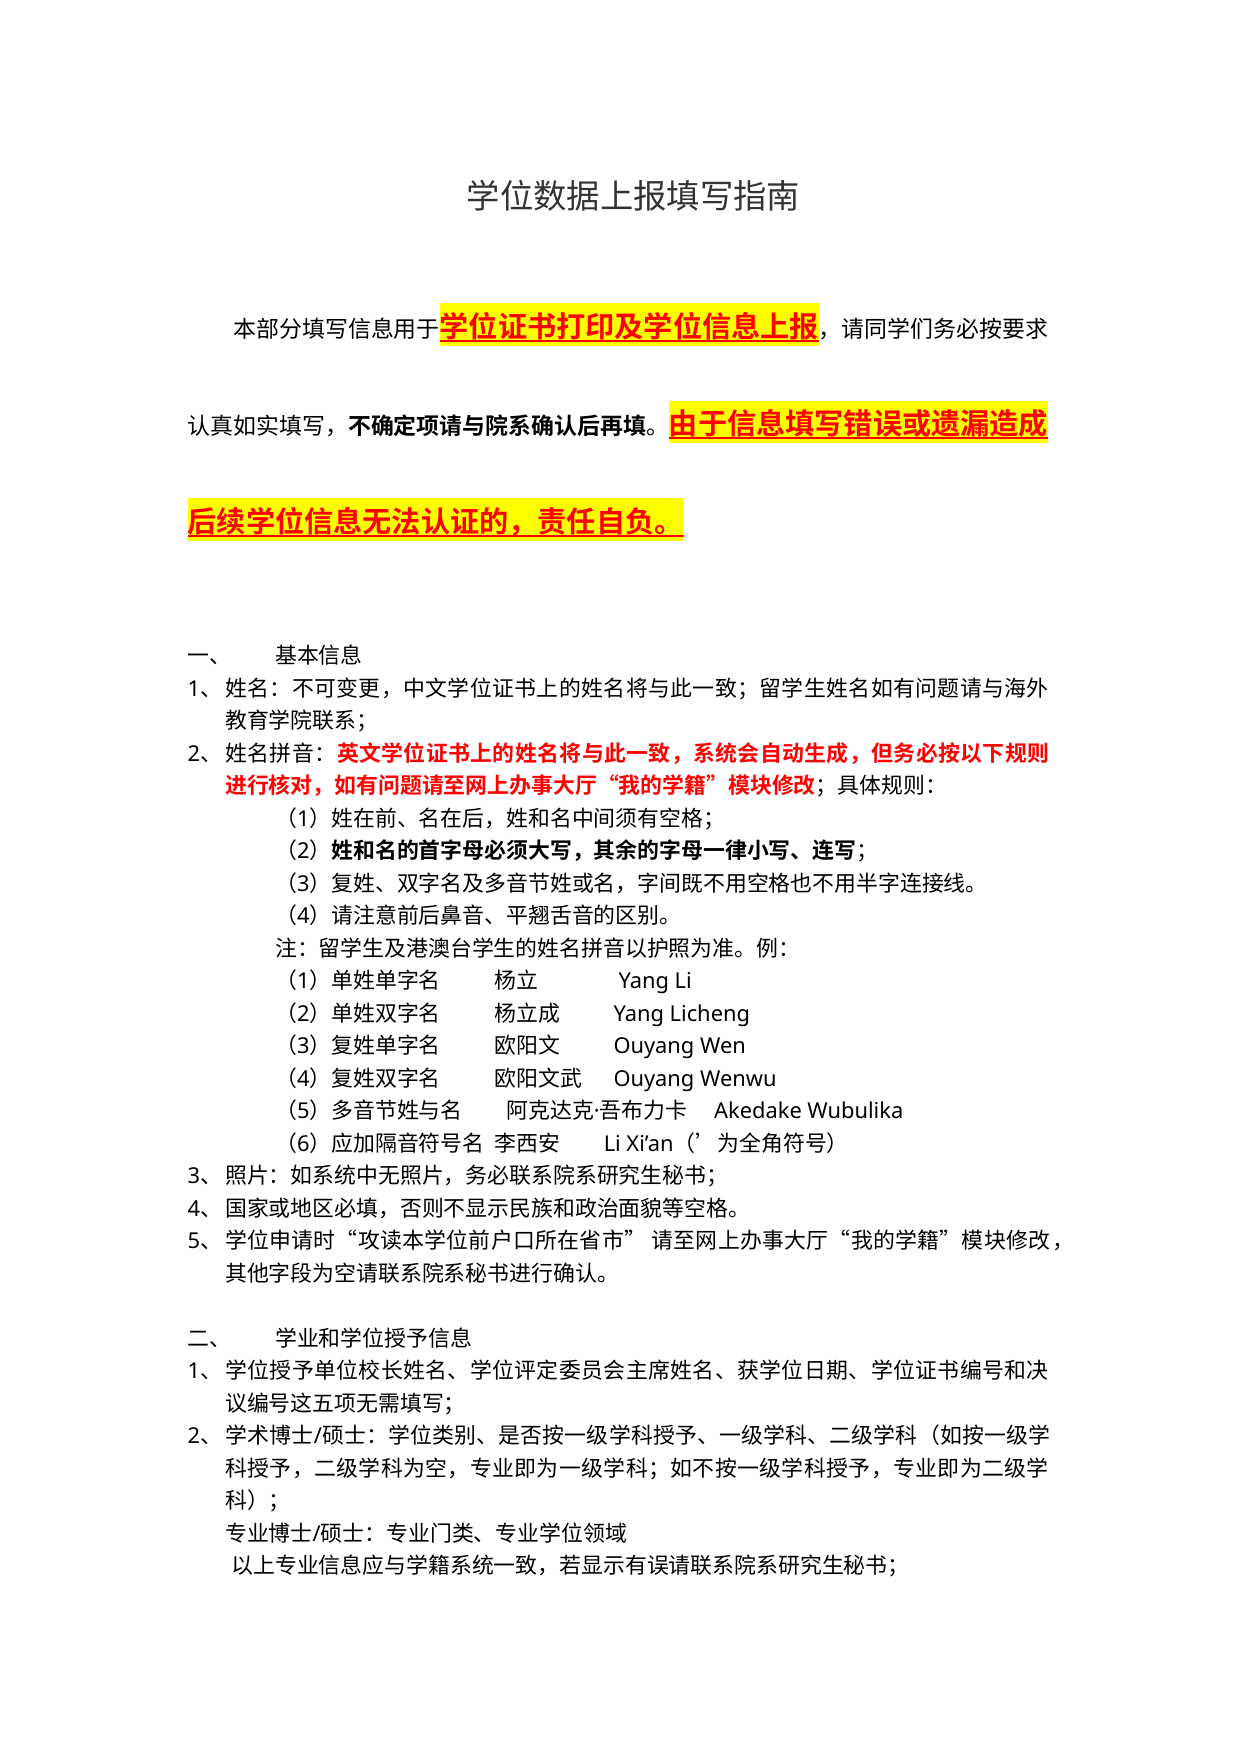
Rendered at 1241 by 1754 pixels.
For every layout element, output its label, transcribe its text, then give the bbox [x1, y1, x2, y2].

list 学业和学位授予信息 [187, 1321, 1053, 1353]
list 学位授予单位校长姓名、学位评定委员会主席姓名、获学位日期、学位证书编号和决议编号这五项无需填写； [187, 1353, 1053, 1418]
list 姓名：不可变更，中文学位证书上的姓名将与此一致；留学生姓名如有问题请与海外教育学院联系； [187, 671, 1053, 736]
list 学位申请时“攻读本学位前户口所在省市” 请至网上办事大厅“我的学籍”模块修改，其他字段为空请联系院系秘书进行确认。 [187, 1223, 1053, 1288]
list （1）姓在前、名在后，姓和名中间须有空格； [231, 801, 1053, 833]
list （4）复姓双字名 欧阳文武 Ouyang Wenwu [231, 1061, 1053, 1093]
list 国家或地区必填，否则不显示民族和政治面貌等空格。 [187, 1191, 1053, 1223]
text 本部分填写信息用于学位证书打印及学位信息上报，请同学们务必按要求认真如实填写，不确定项请与院系确认后再填。由于信息填写错误或遗漏造成后续学位信息无法认证的，责任自负。 [187, 292, 1053, 552]
list （1）单姓单字名 杨立 Yang Li [231, 963, 1053, 996]
list 基本信息 [187, 638, 1053, 671]
list （3）复姓、双字名及多音节姓或名，字间既不用空格也不用半字连接线。 [231, 866, 1053, 898]
list 专业博士/硕士：专业门类、专业学位领域 [225, 1516, 1053, 1548]
list （2）姓和名的首字母必须大写，其余的字母一律小写、连写； [231, 833, 1053, 866]
text 以上专业信息应与学籍系统一致，若显示有误请联系院系研究生秘书； [187, 1548, 1053, 1581]
list （6）应加隔音符号名 李西安 Li Xi’an（’为全角符号） [231, 1126, 1053, 1158]
list （3）复姓单字名 欧阳文 Ouyang Wen [231, 1028, 1053, 1061]
list 注：留学生及港澳台学生的姓名拼音以护照为准。例： [231, 931, 1053, 963]
text 学位数据上报填写指南 [187, 162, 1053, 227]
list （2）单姓双字名 杨立成 Yang Licheng [231, 996, 1053, 1028]
list （4）请注意前后鼻音、平翘舌音的区别。 [231, 898, 1053, 931]
list （5）多音节姓与名 阿克达克·吾布力卡 Akedake Wubulika [231, 1093, 1053, 1126]
list 姓名拼音：英文学位证书上的姓名将与此一致，系统会自动生成，但务必按以下规则进行核对，如有问题请至网上办事大厅“我的学籍”模块修改；具体规则： [187, 736, 1053, 801]
list 照片：如系统中无照片，务必联系院系研究生秘书； [187, 1158, 1053, 1191]
list 学术博士/硕士：学位类别、是否按一级学科授予、一级学科、二级学科（如按一级学科授予，二级学科为空，专业即为一级学科；如不按一级学科授予，专业即为二级学科）； [187, 1418, 1053, 1516]
